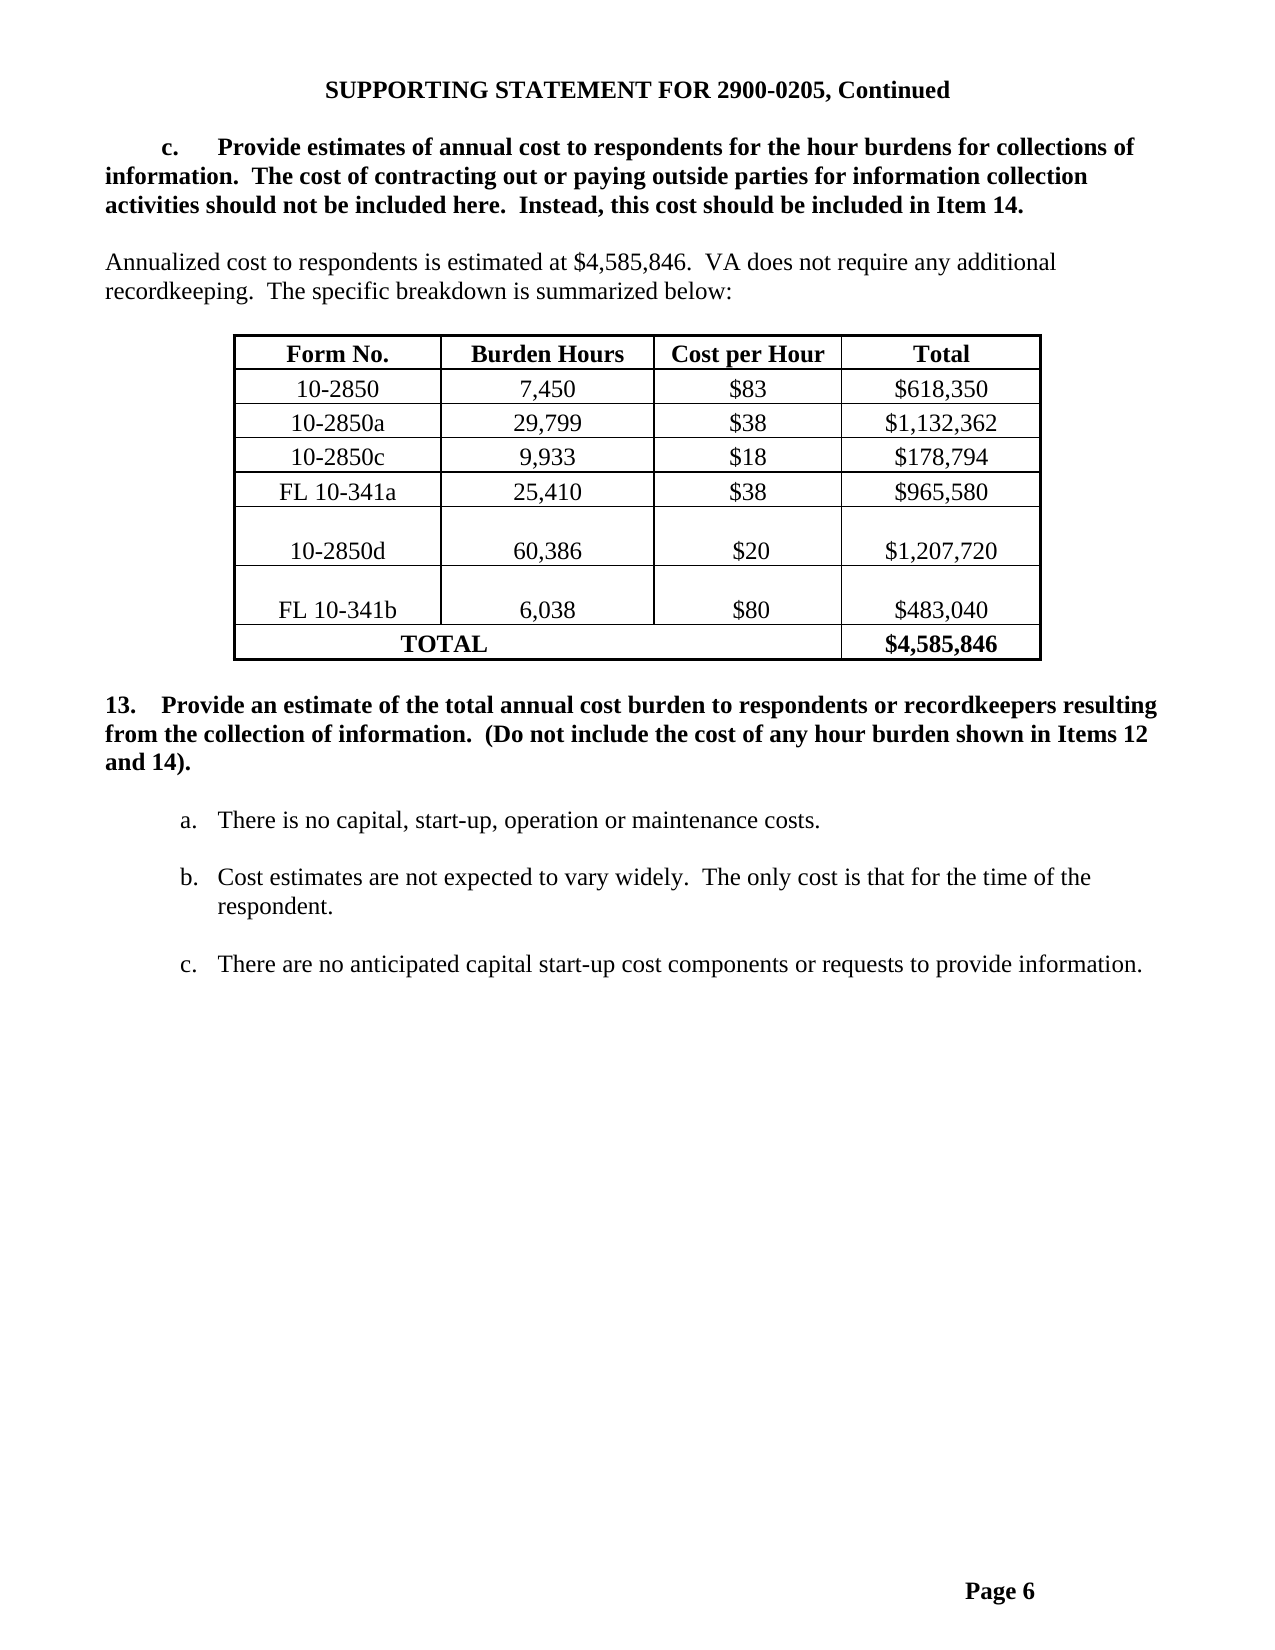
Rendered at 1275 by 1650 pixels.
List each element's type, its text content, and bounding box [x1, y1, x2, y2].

table_header Form No. [236, 337, 440, 368]
table_cell $1,132,362 [842, 404, 1039, 437]
table_cell $618,350 [842, 370, 1039, 402]
text 13. Provide an estimate of the total annual cost burden to respondents or recordkeepers resulting from the collection of information. (Do not include the cost of any hour burden shown in Items 12 and 14). [105, 690, 1181, 776]
table_cell $965,580 [842, 473, 1039, 506]
table_cell 10-2850d [236, 507, 440, 565]
table_header Total [842, 337, 1039, 368]
table_cell 10-2850 [236, 370, 440, 402]
table_cell FL 10-341b [236, 566, 440, 624]
table_cell 7,450 [442, 370, 653, 402]
table_cell $80 [655, 566, 841, 624]
table_cell TOTAL [236, 625, 654, 658]
table_cell $178,794 [842, 438, 1039, 471]
table_cell $1,207,720 [842, 507, 1039, 565]
table_cell [654, 625, 841, 658]
table_cell $483,040 [842, 566, 1039, 624]
table_cell 10-2850c [236, 438, 440, 471]
text Annualized cost to respondents is estimated at $4,585,846. VA does not require any additional recordkeeping. The specific breakdown is summarized below: [105, 247, 1181, 305]
table_cell 6,038 [442, 566, 653, 624]
table_cell 29,799 [442, 404, 653, 437]
text b. Cost estimates are not expected to vary widely. The only cost is that for the time of the respondent. [142, 862, 1181, 920]
table_cell $38 [655, 473, 841, 506]
table_cell $83 [655, 370, 841, 402]
table_cell 9,933 [442, 438, 653, 471]
table_cell $38 [655, 404, 841, 437]
table_cell $18 [655, 438, 841, 471]
text c. Provide estimates of annual cost to respondents for the hour burdens for collections of information. The cost of contracting out or paying outside parties for information collection activities should not be included here. Instead, this cost should be included in Item 14. [105, 132, 1181, 219]
table_cell $20 [655, 507, 841, 565]
table_cell FL 10-341a [236, 473, 440, 506]
table_header Cost per Hour [655, 337, 841, 368]
table_cell 60,386 [442, 507, 653, 565]
text a. There is no capital, start-up, operation or maintenance costs. [105, 805, 1181, 834]
table_cell 10-2850a [236, 404, 440, 437]
table_header Burden Hours [442, 337, 653, 368]
table_cell 25,410 [442, 473, 653, 506]
table_cell $4,585,846 [842, 625, 1039, 658]
